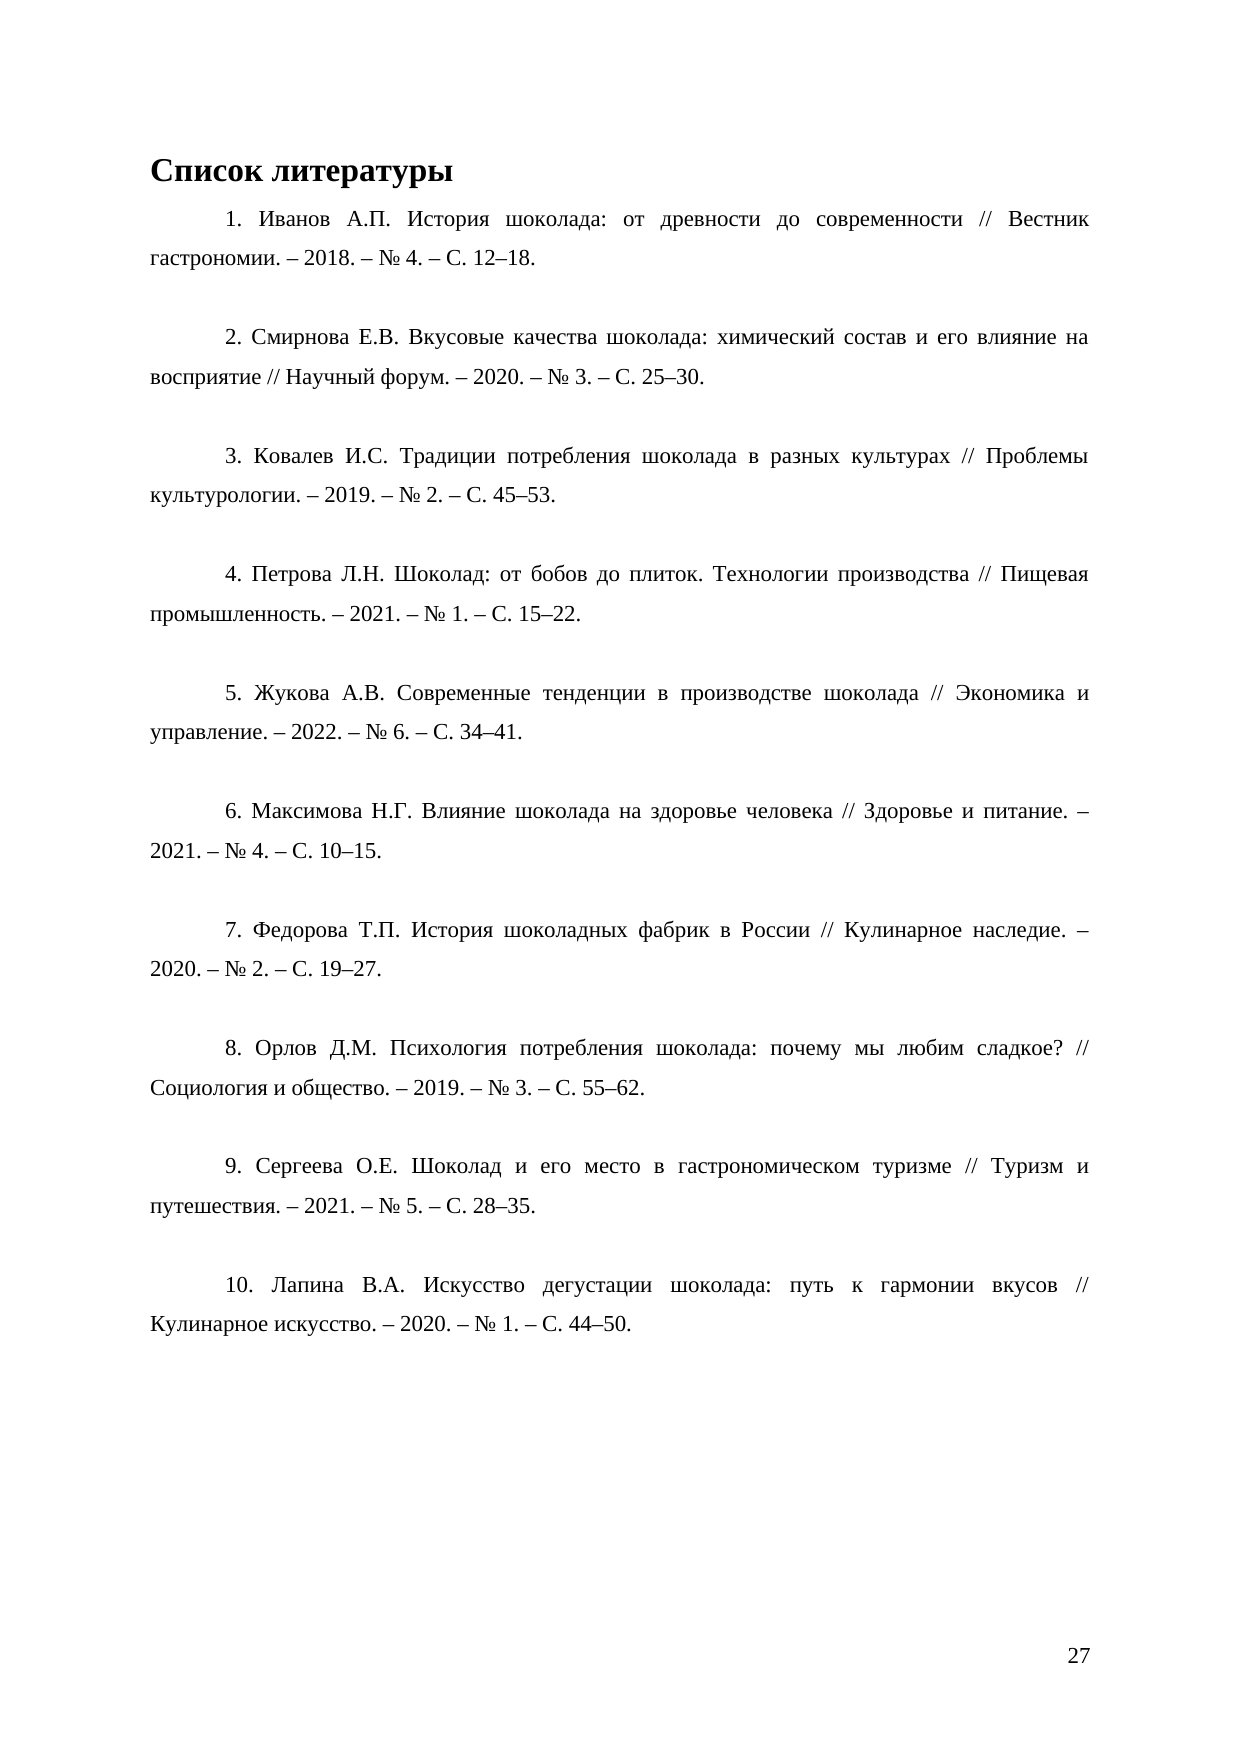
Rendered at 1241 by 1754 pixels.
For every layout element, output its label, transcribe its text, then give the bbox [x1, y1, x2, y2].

text 10. Лапина В.А. Искусство дегустации шоколада: путь к гармонии вкусов // Кулинарное искусство. – 2020. – № 1. – С. 44–50. [150, 1271, 1090, 1337]
text 6. Максимова Н.Г. Влияние шоколада на здоровье человека // Здоровье и питание. – 2021. – № 4. – С. 10–15. [150, 797, 1090, 863]
text 7. Федорова Т.П. История шоколадных фабрик в России // Кулинарное наследие. – 2020. – № 2. – С. 19–27. [150, 916, 1090, 981]
text 5. Жукова А.В. Современные тенденции в производстве шоколада // Экономика и управление. – 2022. – № 6. – С. 34–41. [150, 679, 1090, 744]
subtitle Список литературы [150, 150, 1090, 188]
text 9. Сергеева О.Е. Шоколад и его место в гастрономическом туризме // Туризм и путешествия. – 2021. – № 5. – С. 28–35. [150, 1152, 1090, 1218]
text 2. Смирнова Е.В. Вкусовые качества шоколада: химический состав и его влияние на восприятие // Научный форум. – 2020. – № 3. – С. 25–30. [150, 323, 1090, 389]
text 1. Иванов А.П. История шоколада: от древности до современности // Вестник гастрономии. – 2018. – № 4. – С. 12–18. [150, 205, 1090, 271]
text 3. Ковалев И.С. Традиции потребления шоколада в разных культурах // Проблемы культурологии. – 2019. – № 2. – С. 45–53. [150, 442, 1090, 508]
text 8. Орлов Д.М. Психология потребления шоколада: почему мы любим сладкое? // Социология и общество. – 2019. – № 3. – С. 55–62. [150, 1034, 1090, 1100]
text 4. Петрова Л.Н. Шоколад: от бобов до плиток. Технологии производства // Пищевая промышленность. – 2021. – № 1. – С. 15–22. [150, 560, 1090, 626]
